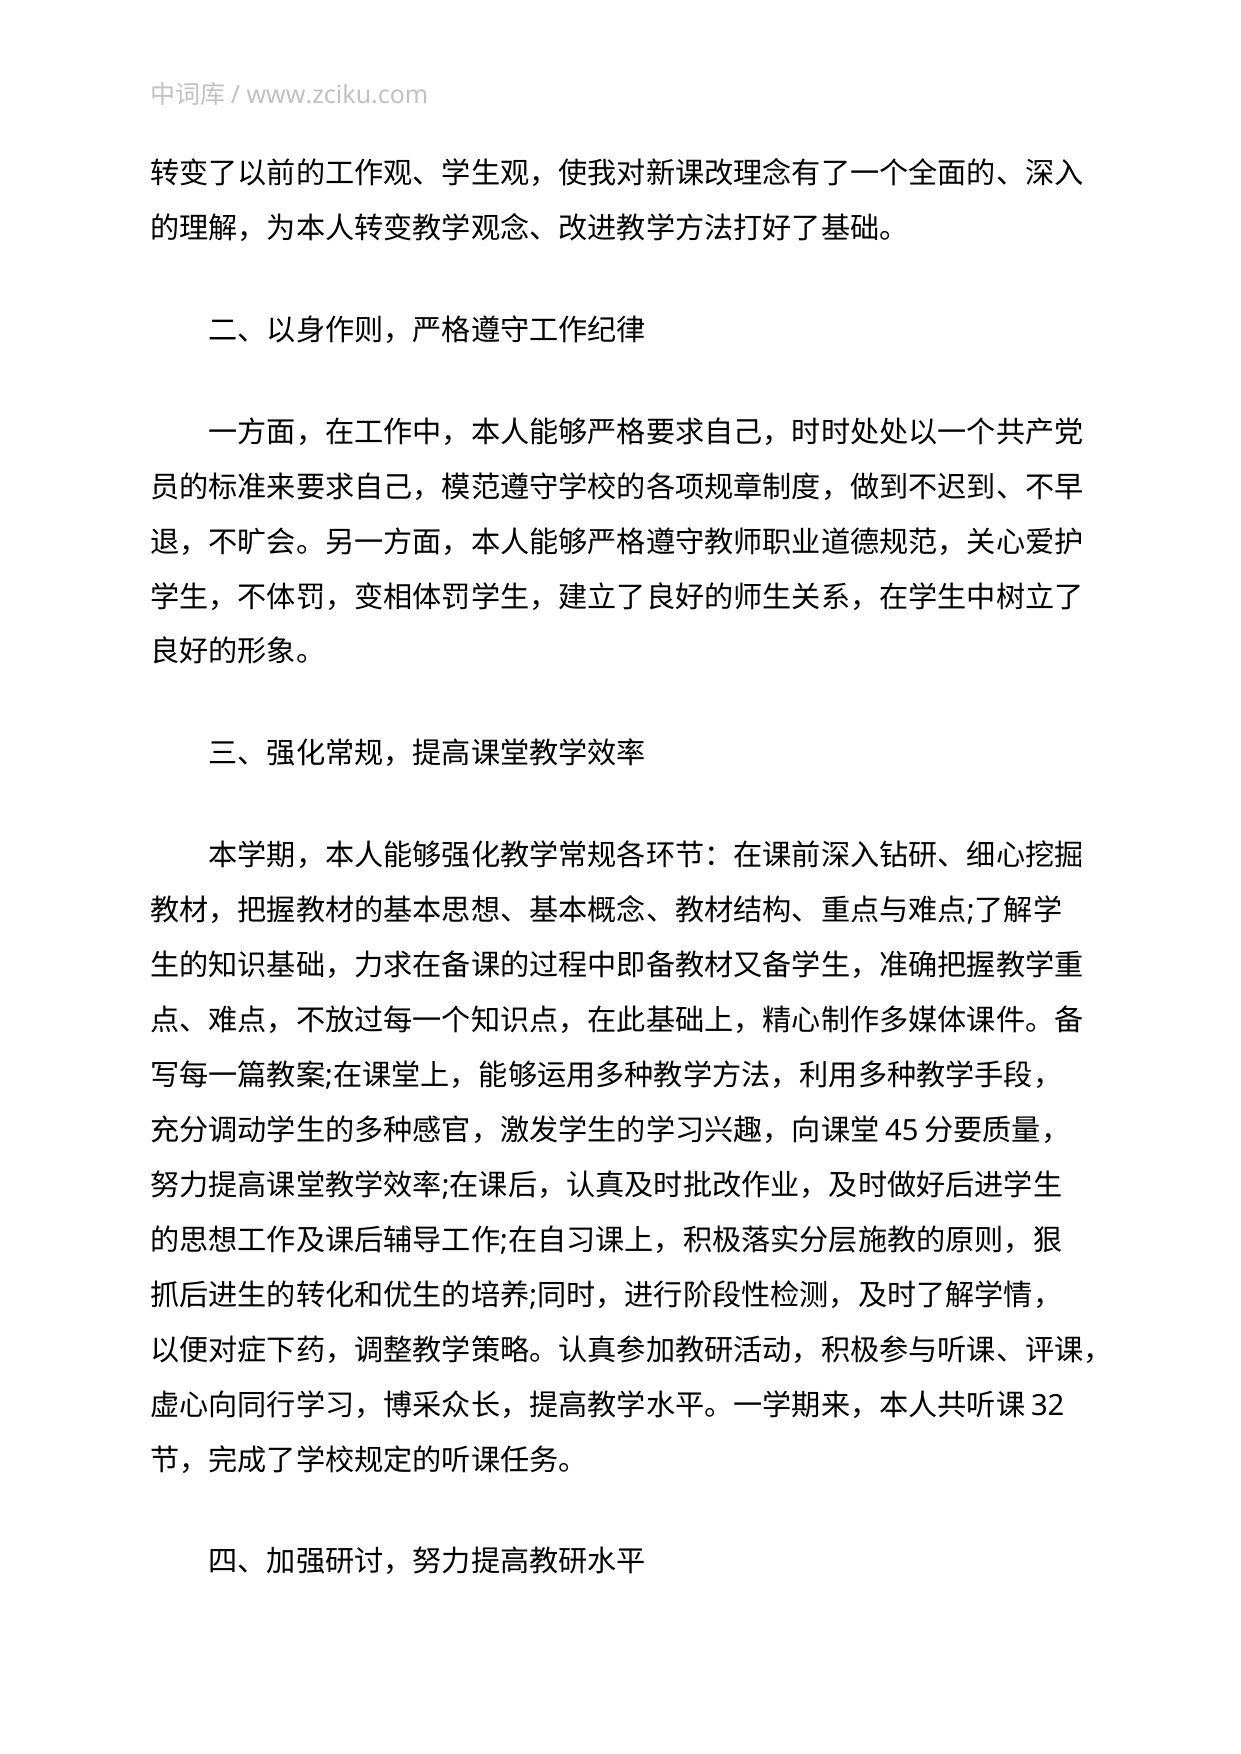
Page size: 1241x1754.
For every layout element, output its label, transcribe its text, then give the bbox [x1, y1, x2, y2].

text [150, 150, 1090, 247]
text 一方面，在工作中，本人能够严格要求自己，时时处处以一个共产党员的标准来要求自己，模范遵守学校的各项规章制度，做到不迟到、不早退，不旷会。另一方面，本人能够严格遵守教师职业道德规范，关心爱护学生，不体罚，变相体罚学生，建立了良好的师生关系，在学生中树立了良好的形象。 [150, 408, 1090, 670]
text 三、强化常规，提高课堂教学效率 [150, 730, 1090, 772]
text 四、加强研讨，努力提高教研水平 [150, 1538, 1090, 1580]
text 本学期，本人能够强化教学常规各环节：在课前深入钻研、细心挖掘教材，把握教材的基本思想、基本概念、教材结构、重点与难点;了解学生的知识基础，力求在备课的过程中即备教材又备学生，准确把握教学重点、难点，不放过每一个知识点，在此基础上，精心制作多媒体课件。备写每一篇教案;在课堂上，能够运用多种教学方法，利用多种教学手段，充分调动学生的多种感官，激发学生的学习兴趣，向课堂45分要质量，努力提高课堂教学效率;在课后，认真及时批改作业，及时做好后进学生的思想工作及课后辅导工作;在自习课上，积极落实分层施教的原则，狠抓后进生的转化和优生的培养;同时，进行阶段性检测，及时了解学情，以便对症下药，调整教学策略。认真参加教研活动，积极参与听课、评课，虚心向同行学习，博采众长，提高教学水平。一学期来，本人共听课32节，完成了学校规定的听课任务。 [150, 832, 1090, 1478]
text 二、以身作则，严格遵守工作纪律 [150, 307, 1090, 349]
